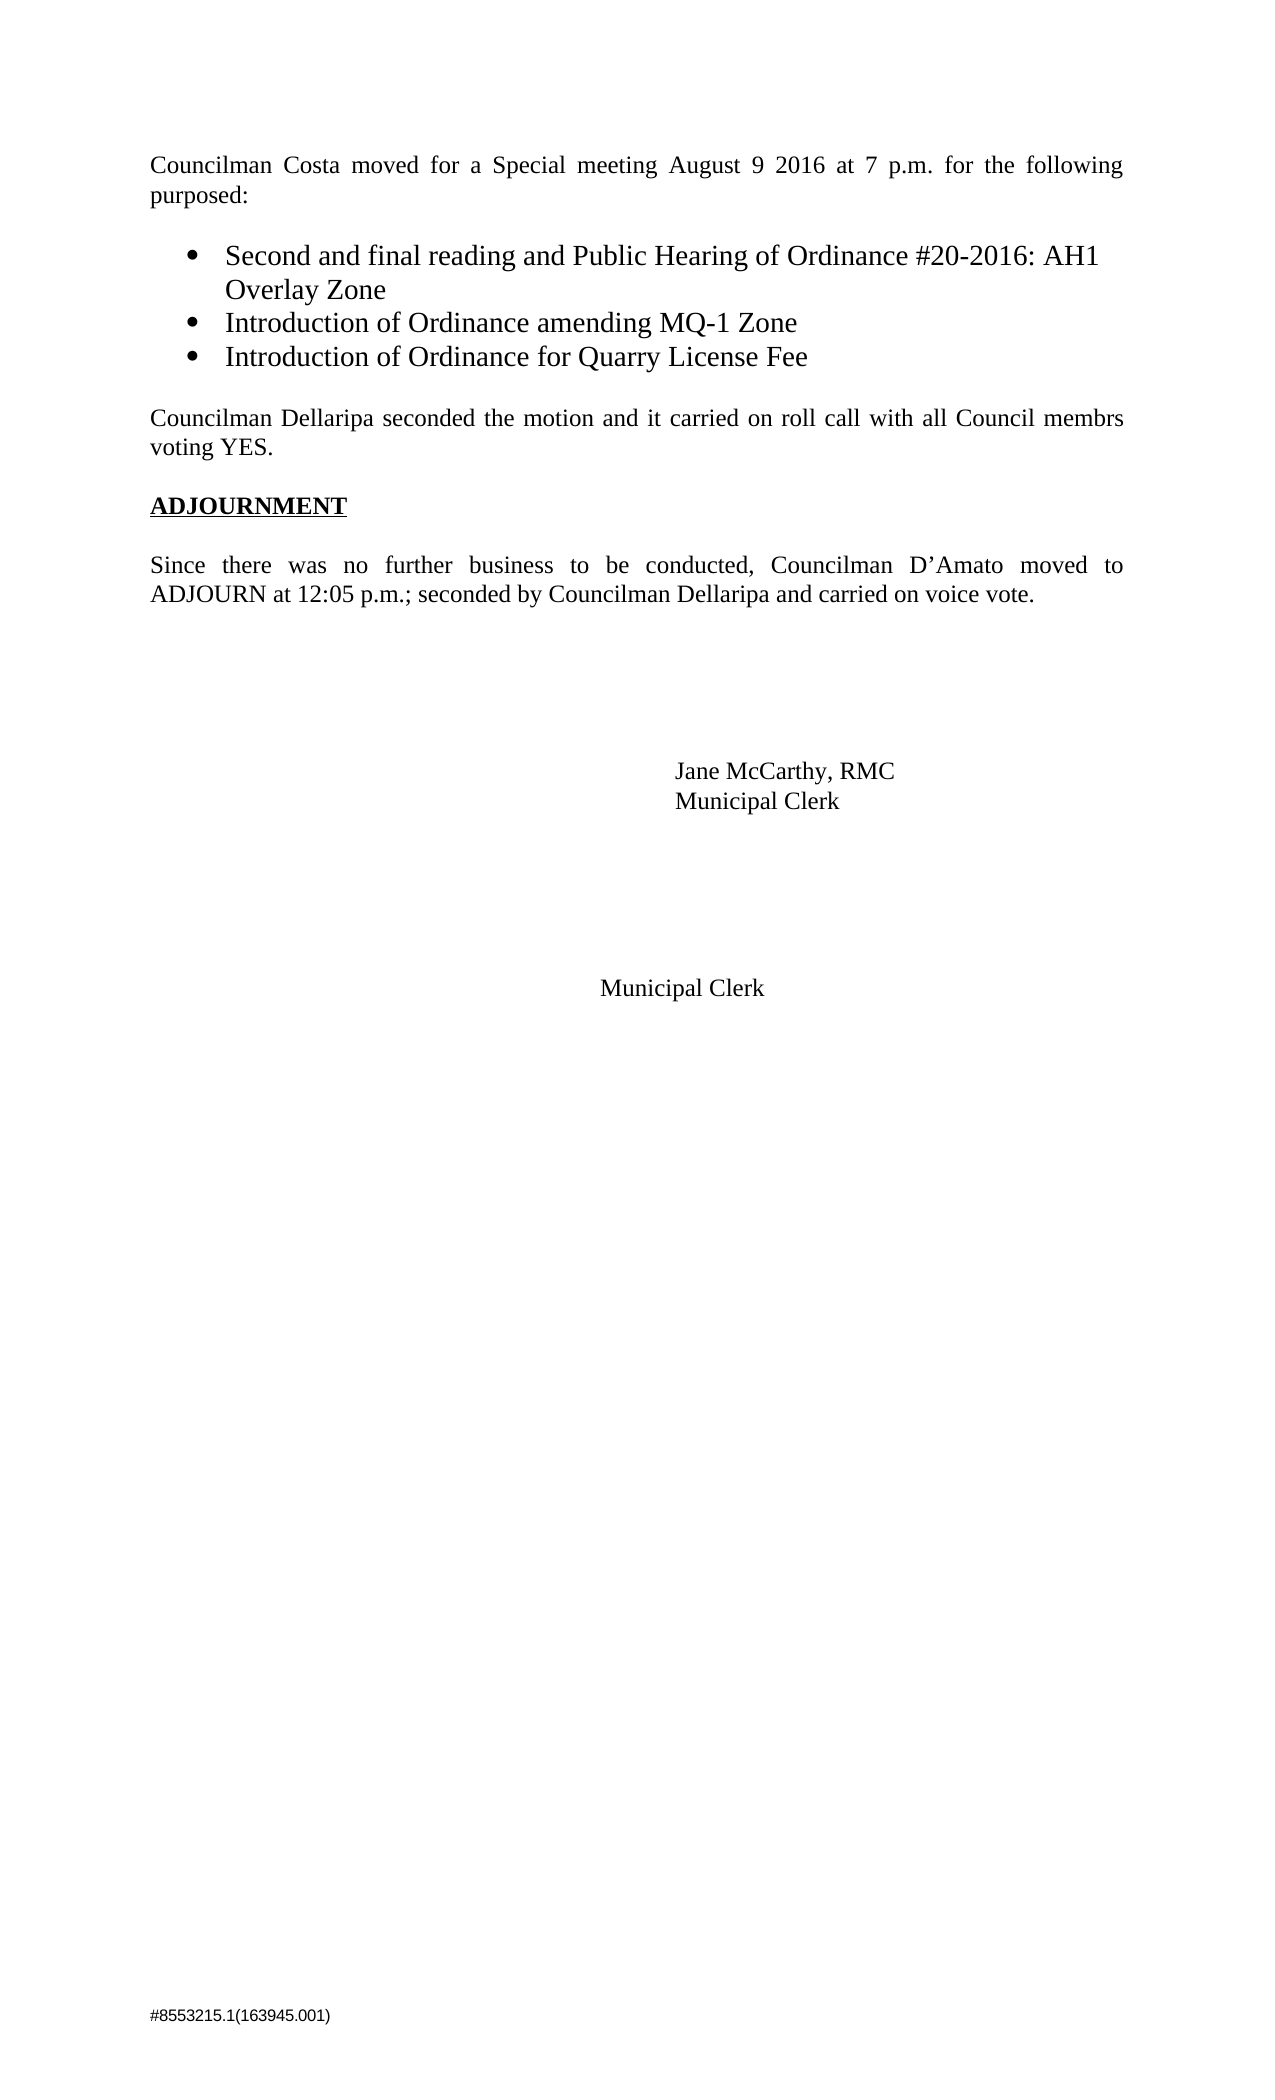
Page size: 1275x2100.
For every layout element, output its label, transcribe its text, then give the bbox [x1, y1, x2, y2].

text Since there was no further business to be conducted, Councilman D’Amato moved to ADJOURN at 12:05 p.m.; seconded by Councilman Dellaripa and carried on voice vote. [150, 550, 1125, 609]
list Introduction of Ordinance amending MQ-1 Zone [187, 306, 1125, 339]
text ADJOURNMENT [150, 491, 1125, 520]
text Councilman Costa moved for a Special meeting August 9 2016 at 7 p.m. for the following purposed: [150, 150, 1125, 209]
text Councilman Dellaripa seconded the motion and it carried on roll call with all Council membrs voting YES. [150, 402, 1125, 461]
list Second and final reading and Public Hearing of Ordinance #20-2016: AH1 Overlay Zone [187, 238, 1125, 306]
text Jane McCarthy, RMC [150, 756, 1125, 786]
text Municipal Clerk [150, 973, 1125, 1002]
text Municipal Clerk [150, 786, 1125, 815]
list Introduction of Ordinance for Quarry License Fee [187, 339, 1125, 373]
